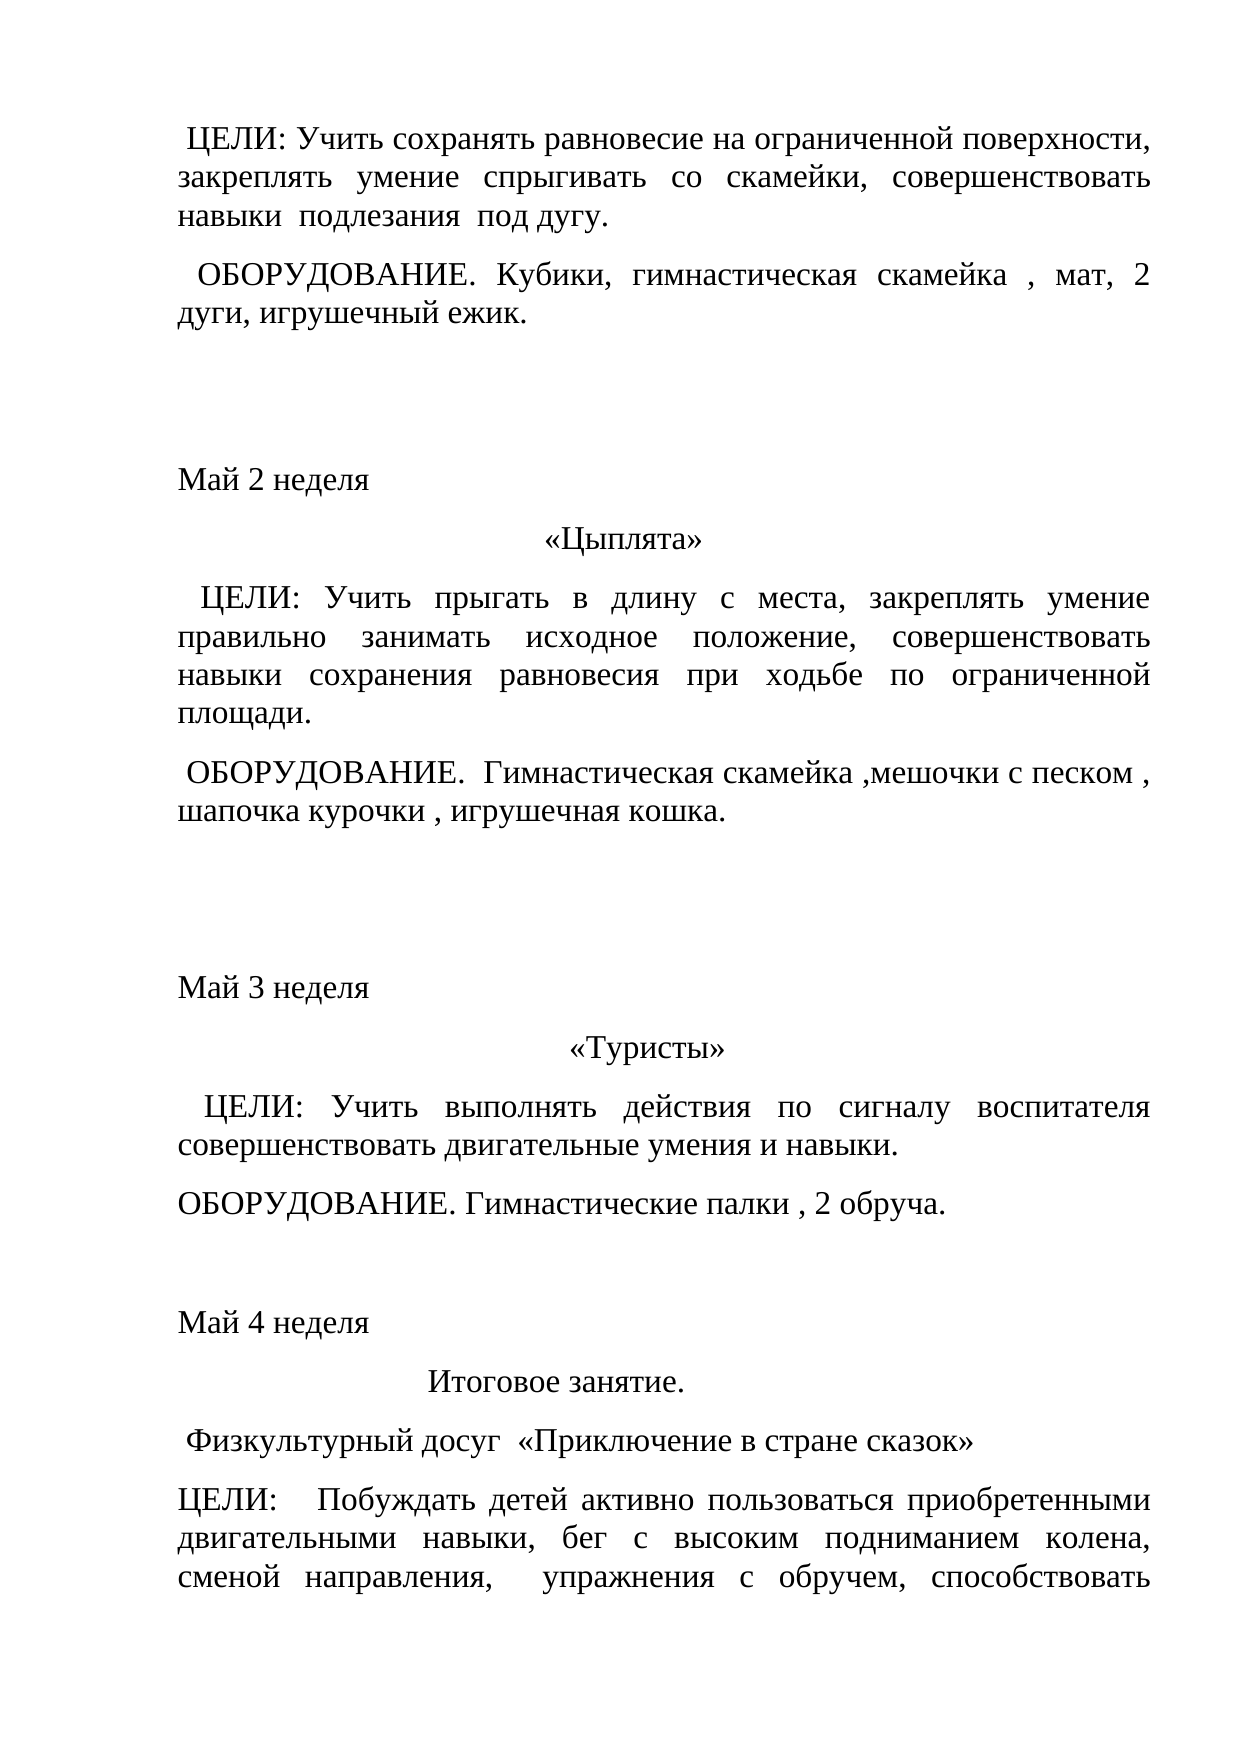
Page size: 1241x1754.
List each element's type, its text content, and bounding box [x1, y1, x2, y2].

text Итоговое занятие. [177, 1361, 1152, 1399]
text Май 3 неделя [177, 968, 1152, 1006]
text Физкультурный досуг «Приключение в стране сказок» [177, 1420, 1152, 1459]
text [177, 1479, 1152, 1594]
text «Цыплята» [177, 519, 1152, 557]
text ОБОРУДОВАНИЕ. Гимнастические палки , 2 обруча. [177, 1184, 1152, 1222]
text ЦЕЛИ: Учить прыгать в длину с места, закреплять умение правильно занимать исходное положение, совершенствовать навыки сохранения равновесия при ходьбе по ограниченной площади. [177, 578, 1152, 731]
text «Туристы» [177, 1027, 1152, 1065]
text ЦЕЛИ: Учить сохранять равновесие на ограниченной поверхности, закреплять умение спрыгивать со скамейки, совершенствовать навыки подлезания под дугу. [177, 118, 1152, 233]
text ОБОРУДОВАНИЕ. Кубики, гимнастическая скамейка , мат, 2 дуги, игрушечный ежик. [177, 254, 1152, 331]
text Май 2 неделя [177, 459, 1152, 498]
text Май 4 неделя [177, 1302, 1152, 1340]
text ОБОРУДОВАНИЕ. Гимнастическая скамейка ,мешочки с песком , шапочка курочки , игрушечная кошка. [177, 752, 1152, 829]
text ЦЕЛИ: Учить выполнять действия по сигналу воспитателя совершенствовать двигательные умения и навыки. [177, 1086, 1152, 1163]
